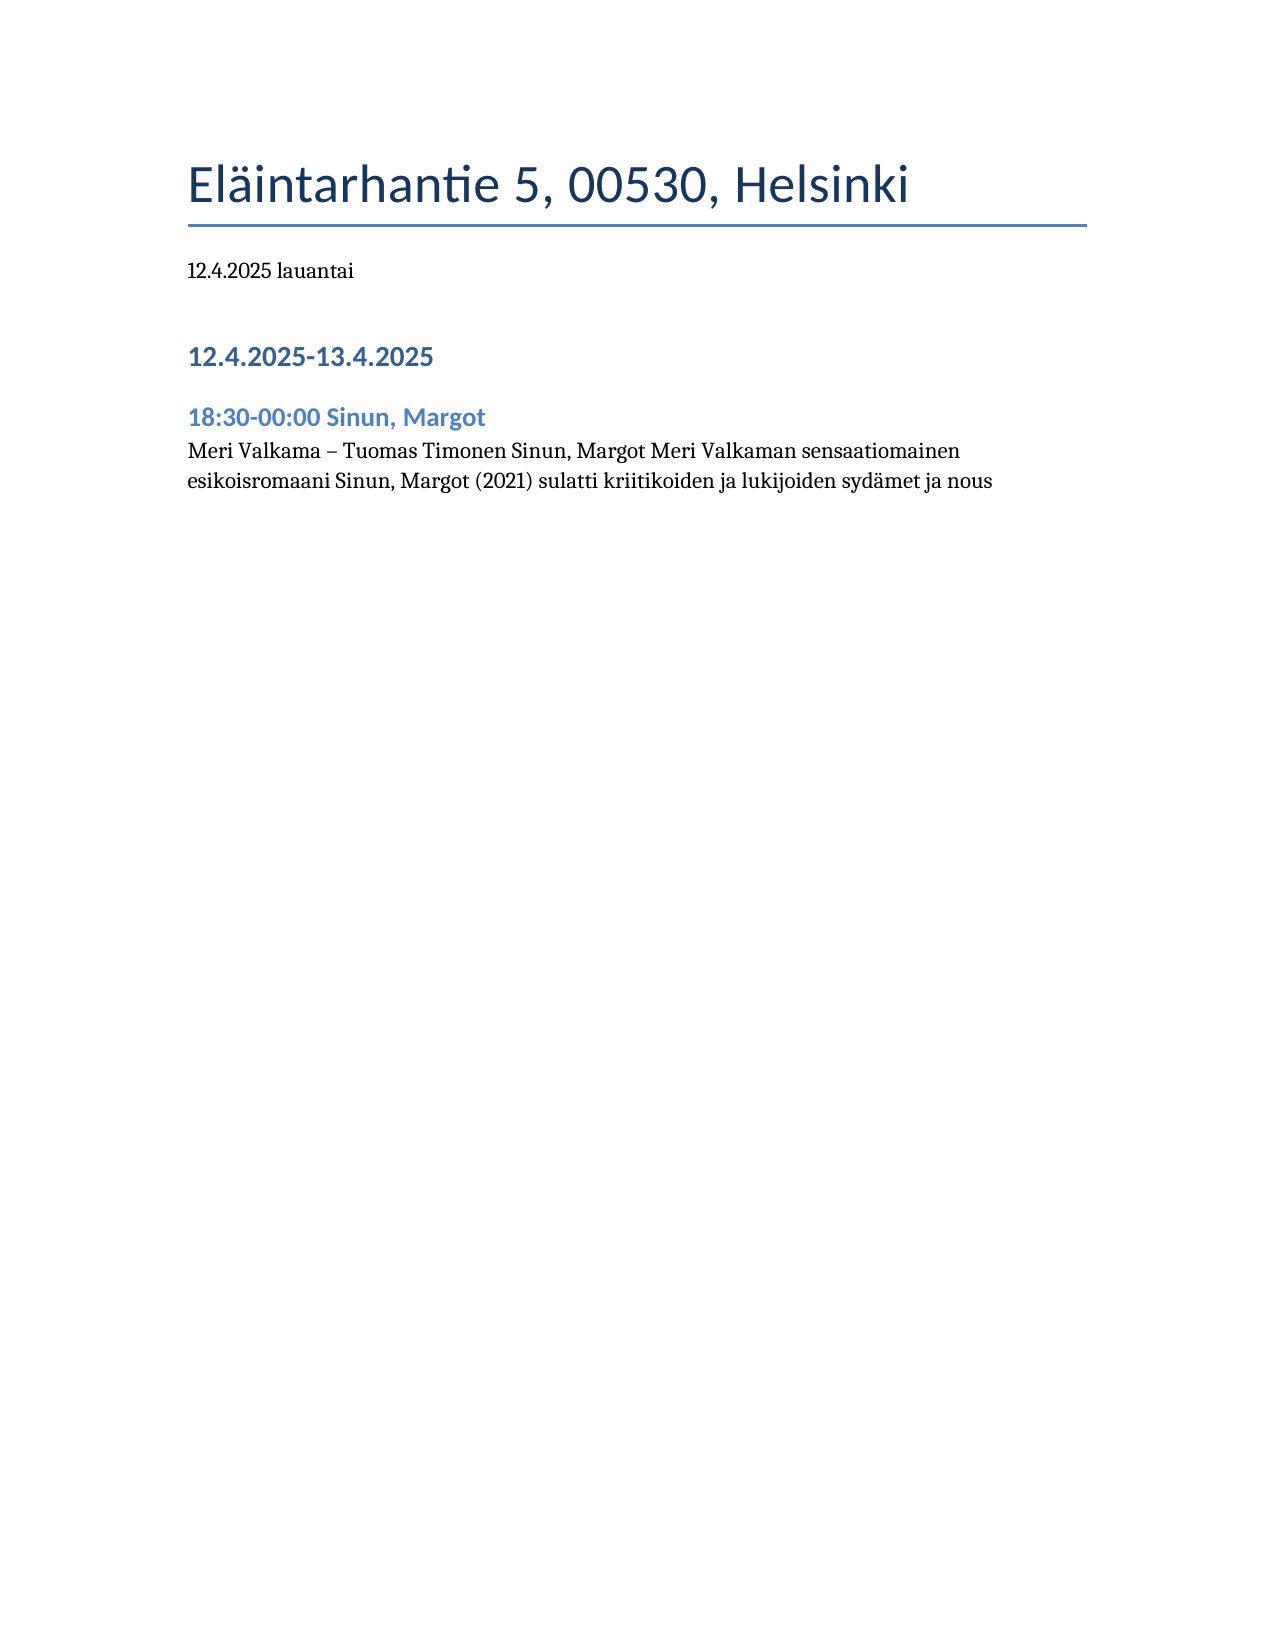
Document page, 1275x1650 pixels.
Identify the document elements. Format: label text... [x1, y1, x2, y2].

text 12.4.2025 lauantai [187, 258, 1087, 284]
text Meri Valkama – Tuomas Timonen Sinun, Margot Meri Valkaman sensaatiomainen esikoisromaani Sinun, Margot (2021) sulatti kriitikoiden ja lukijoiden sydämet ja nous [187, 438, 1087, 494]
subtitle 12.4.2025-13.4.2025 [187, 338, 1087, 374]
title Eläintarhantie 5, 00530, Helsinki [187, 150, 1087, 227]
subtitle 18:30-00:00 Sinun, Margot [187, 400, 1087, 433]
